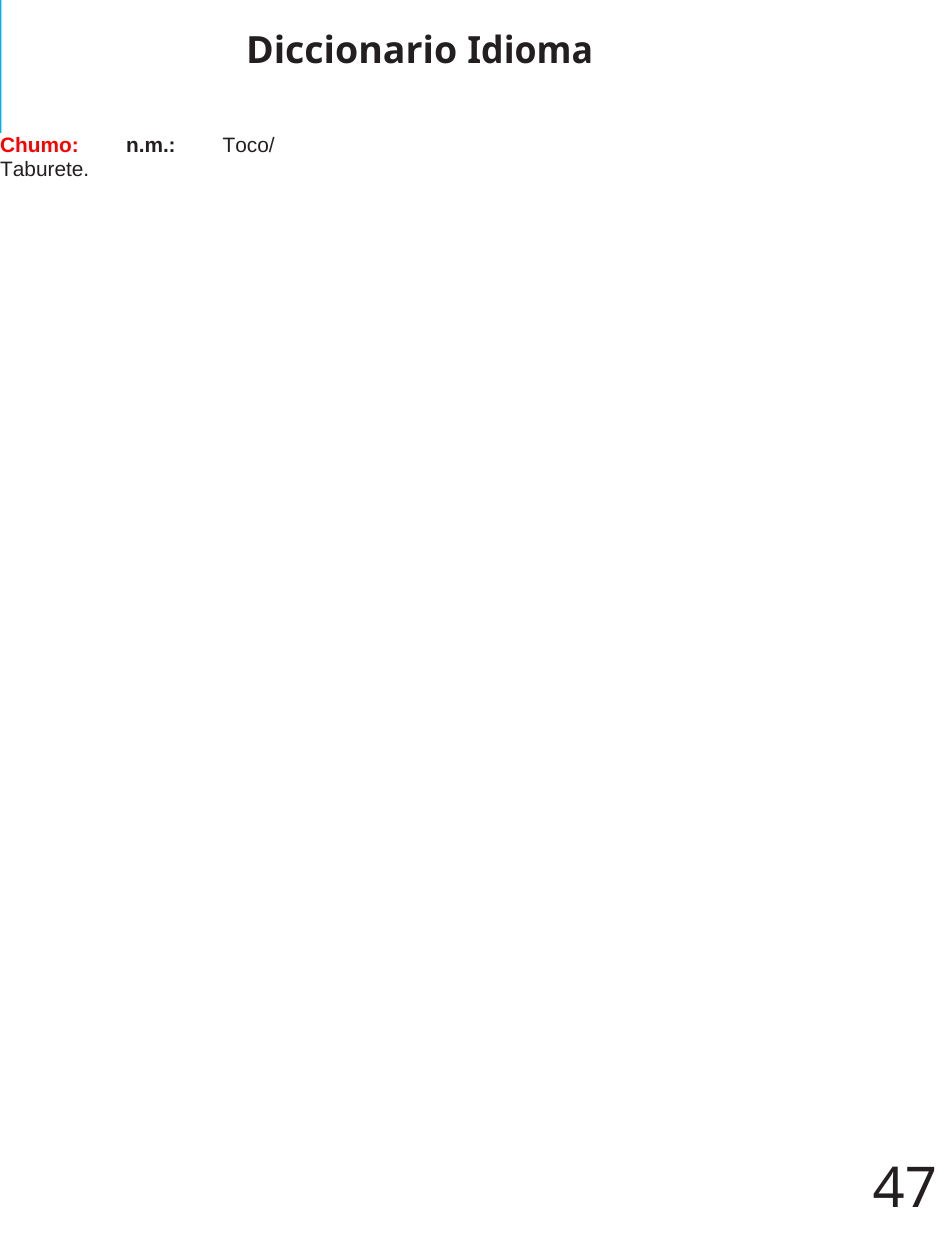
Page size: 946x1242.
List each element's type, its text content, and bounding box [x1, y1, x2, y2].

text Chumo: n.m.: Toco/ Taburete. [0, 133, 274, 181]
